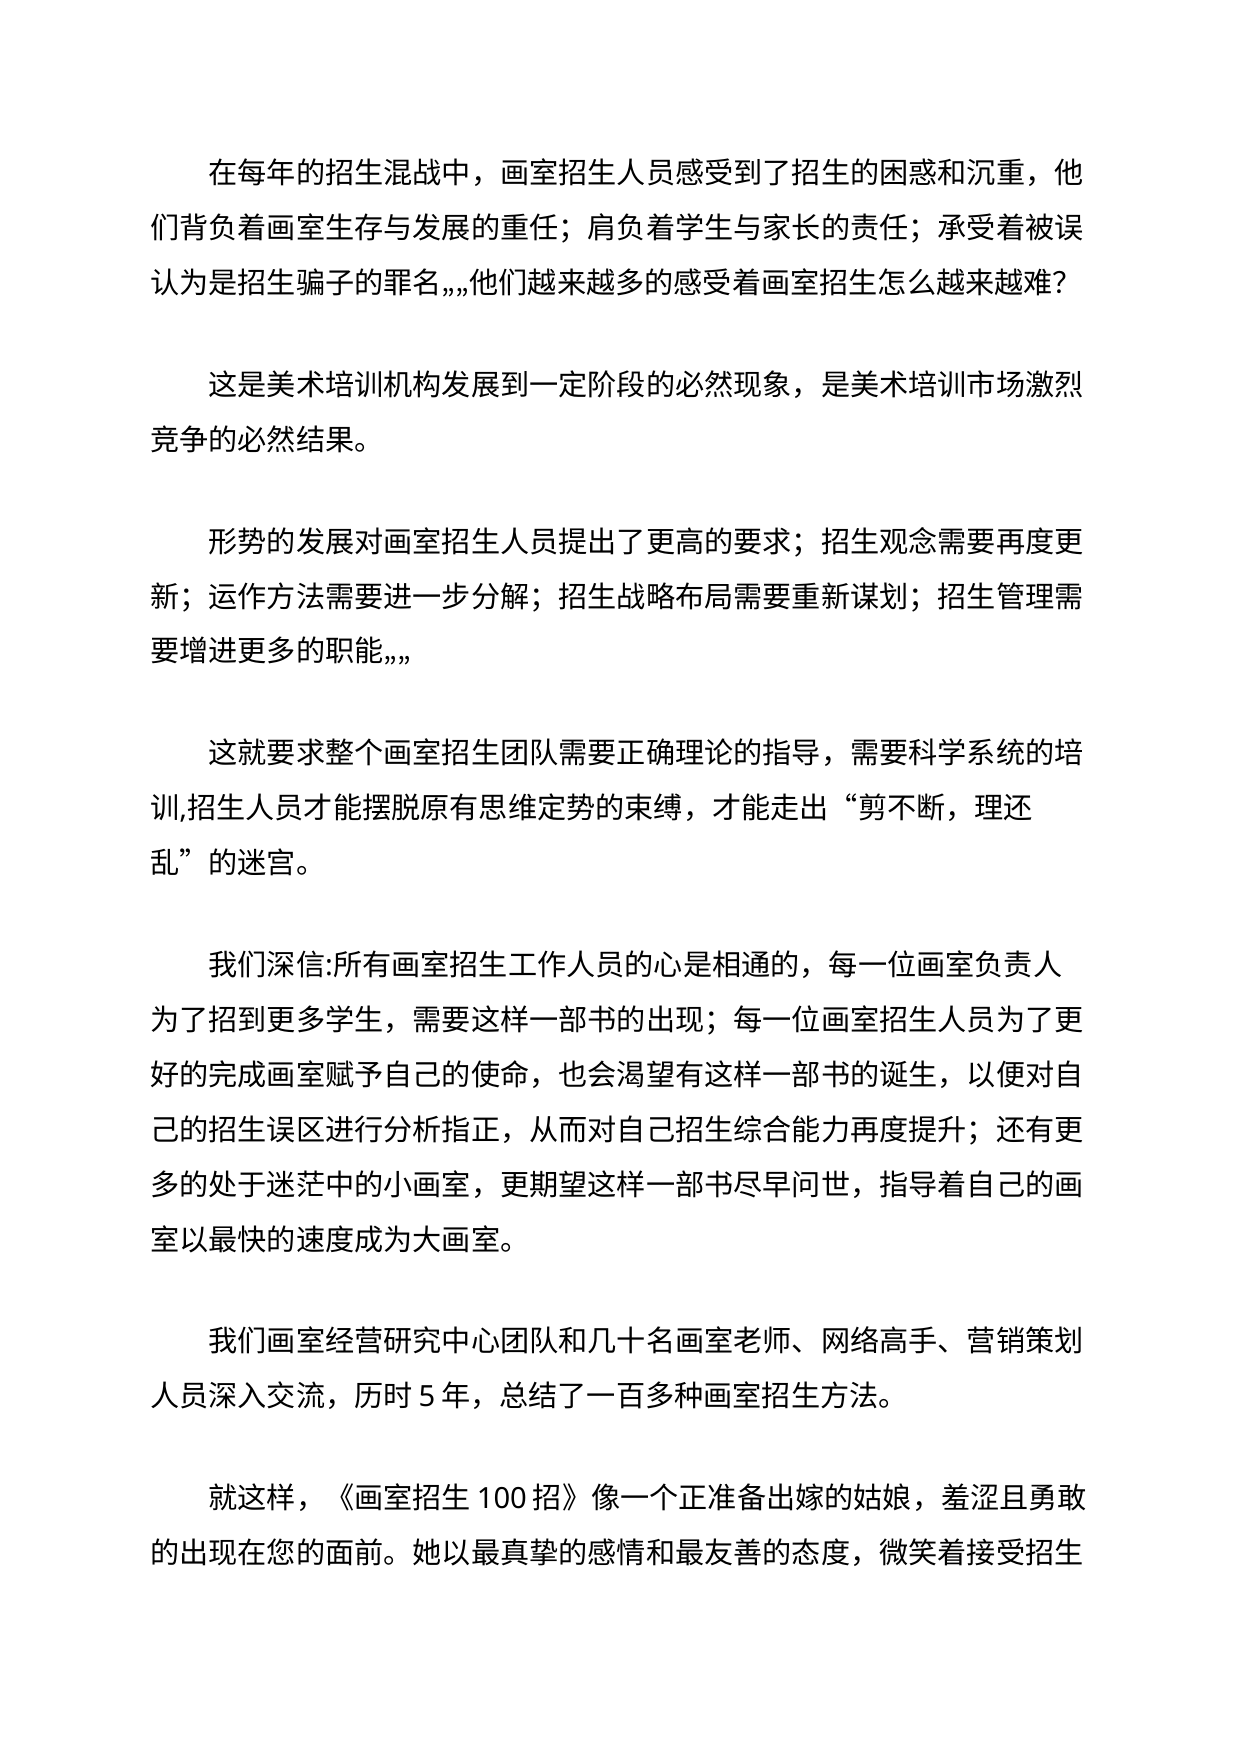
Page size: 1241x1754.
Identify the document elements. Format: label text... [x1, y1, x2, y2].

text 这是美术培训机构发展到一定阶段的必然现象，是美术培训市场激烈竞争的必然结果。 [150, 362, 1090, 459]
text 在每年的招生混战中，画室招生人员感受到了招生的困惑和沉重，他们背负着画室生存与发展的重任；肩负着学生与家长的责任；承受着被误认为是招生骗子的罪名„„他们越来越多的感受着画室招生怎么越来越难？ [150, 150, 1090, 302]
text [150, 1475, 1090, 1572]
text 形势的发展对画室招生人员提出了更高的要求；招生观念需要再度更新；运作方法需要进一步分解；招生战略布局需要重新谋划；招生管理需要增进更多的职能„„ [150, 518, 1090, 670]
text 这就要求整个画室招生团队需要正确理论的指导，需要科学系统的培训,招生人员才能摆脱原有思维定势的束缚，才能走出“剪不断，理还乱”的迷宫。 [150, 730, 1090, 882]
text 我们画室经营研究中心团队和几十名画室老师、网络高手、营销策划人员深入交流，历时5年，总结了一百多种画室招生方法。 [150, 1318, 1090, 1415]
text 我们深信:所有画室招生工作人员的心是相通的，每一位画室负责人为了招到更多学生，需要这样一部书的出现；每一位画室招生人员为了更好的完成画室赋予自己的使命，也会渴望有这样一部书的诞生，以便对自己的招生误区进行分析指正，从而对自己招生综合能力再度提升；还有更多的处于迷茫中的小画室，更期望这样一部书尽早问世，指导着自己的画室以最快的速度成为大画室。 [150, 941, 1090, 1258]
